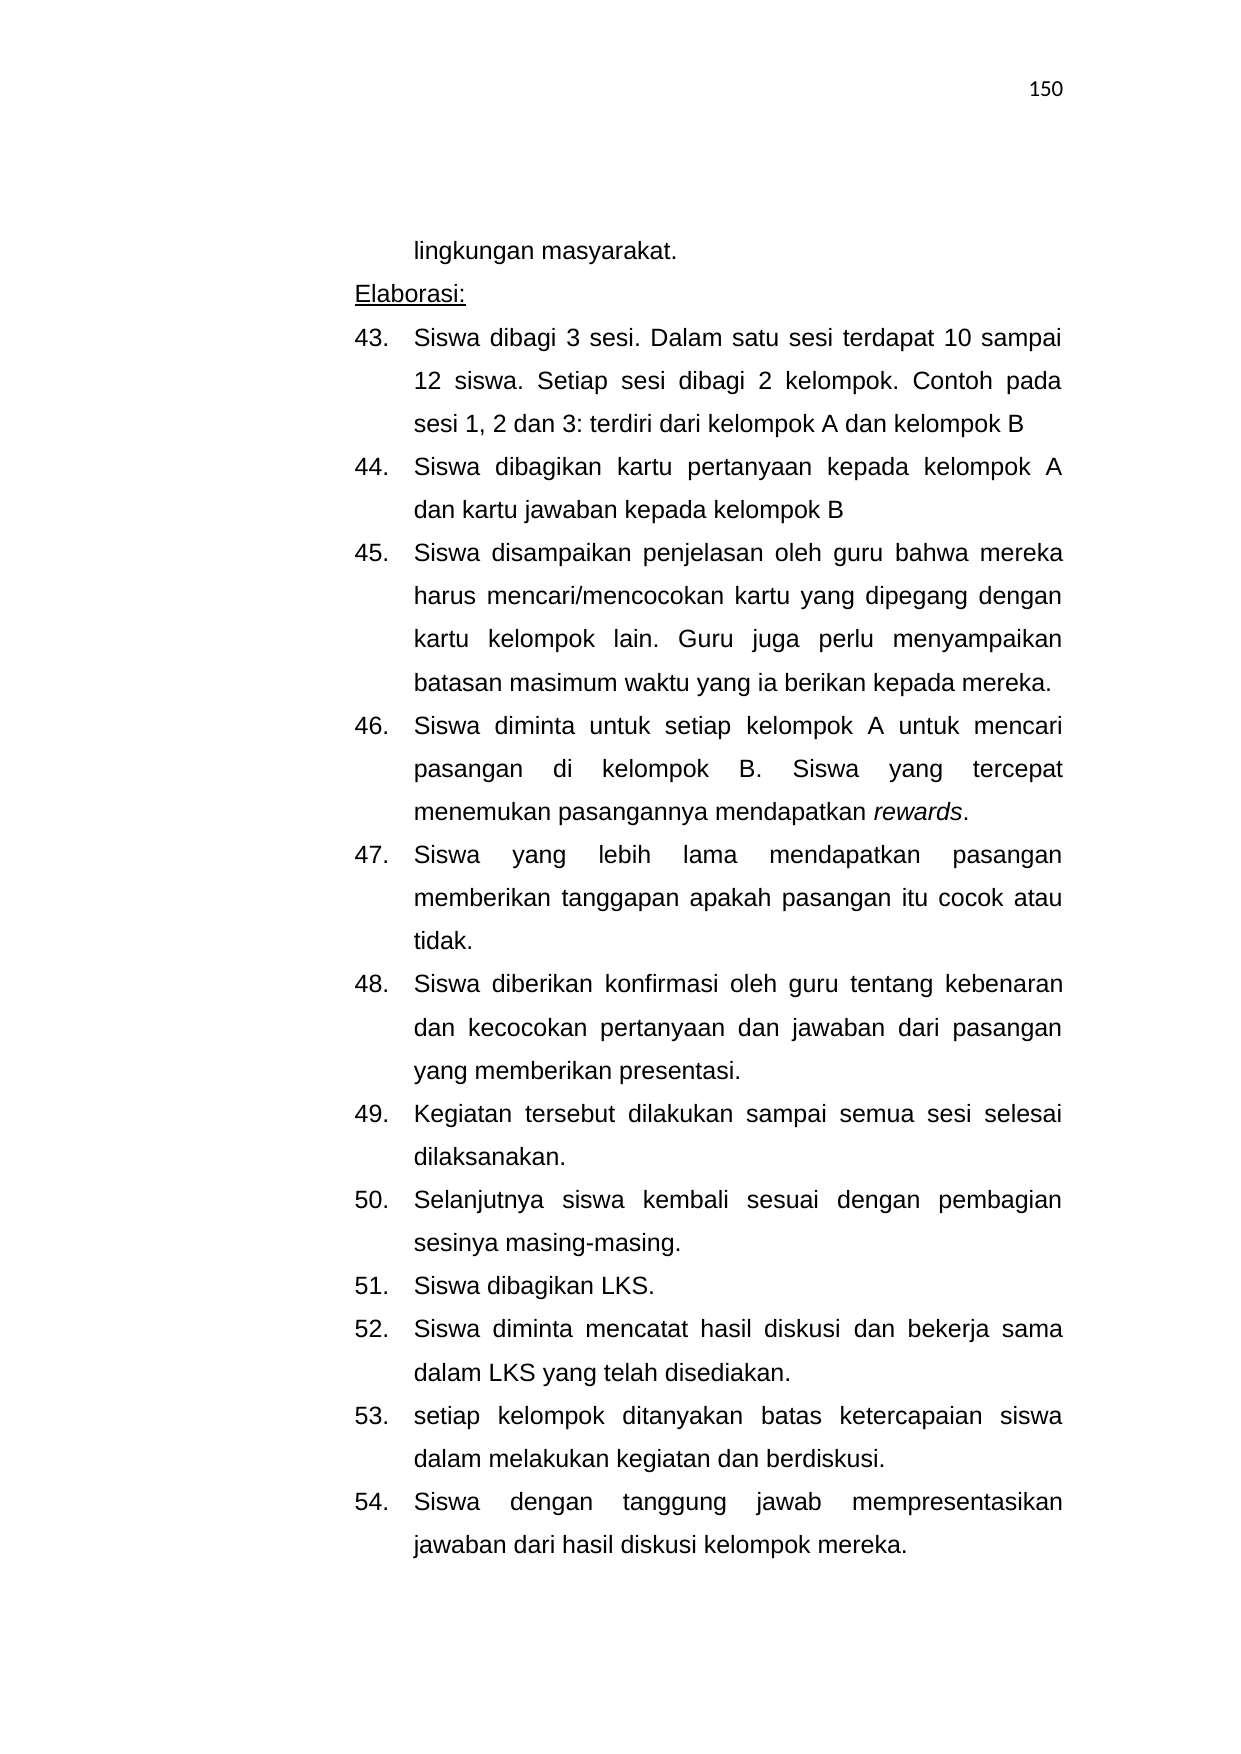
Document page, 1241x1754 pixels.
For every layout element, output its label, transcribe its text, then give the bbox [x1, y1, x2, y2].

list Siswa disampaikan penjelasan oleh guru bahwa mereka harus mencari/mencocokan kartu yang dipegang dengan kartu kelompok lain. Guru juga perlu menyampaikan batasan masimum waktu yang ia berikan kepada mereka. [354, 538, 1063, 696]
list Kegiatan tersebut dilakukan sampai semua sesi selesai dilaksanakan. [354, 1099, 1063, 1171]
list Siswa dengan tanggung jawab mempresentasikan jawaban dari hasil diskusi kelompok mereka. [354, 1487, 1063, 1559]
list Elaborasi: [354, 279, 1063, 308]
list Siswa dibagikan kartu pertanyaan kepada kelompok A dan kartu jawaban kepada kelompok B [354, 452, 1063, 524]
list setiap kelompok ditanyakan batas ketercapaian siswa dalam melakukan kegiatan dan berdiskusi. [354, 1401, 1063, 1472]
list Siswa diminta untuk setiap kelompok A untuk mencari pasangan di kelompok B. Siswa yang tercepat menemukan pasangannya mendapatkan rewards. [354, 711, 1063, 826]
list Selanjutnya siswa kembali sesuai dengan pembagian sesinya masing-masing. [354, 1185, 1063, 1257]
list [354, 236, 1063, 265]
list Siswa dibagikan LKS. [354, 1271, 1063, 1300]
list Siswa diminta mencatat hasil diskusi dan bekerja sama dalam LKS yang telah disediakan. [354, 1314, 1063, 1386]
list Siswa dibagi 3 sesi. Dalam satu sesi terdapat 10 sampai 12 siswa. Setiap sesi dibagi 2 kelompok. Contoh pada sesi 1, 2 dan 3: terdiri dari kelompok A dan kelompok B [354, 322, 1063, 437]
list Siswa diberikan konfirmasi oleh guru tentang kebenaran dan kecocokan pertanyaan dan jawaban dari pasangan yang memberikan presentasi. [354, 969, 1063, 1084]
list Siswa yang lebih lama mendapatkan pasangan memberikan tanggapan apakah pasangan itu cocok atau tidak. [354, 840, 1063, 955]
